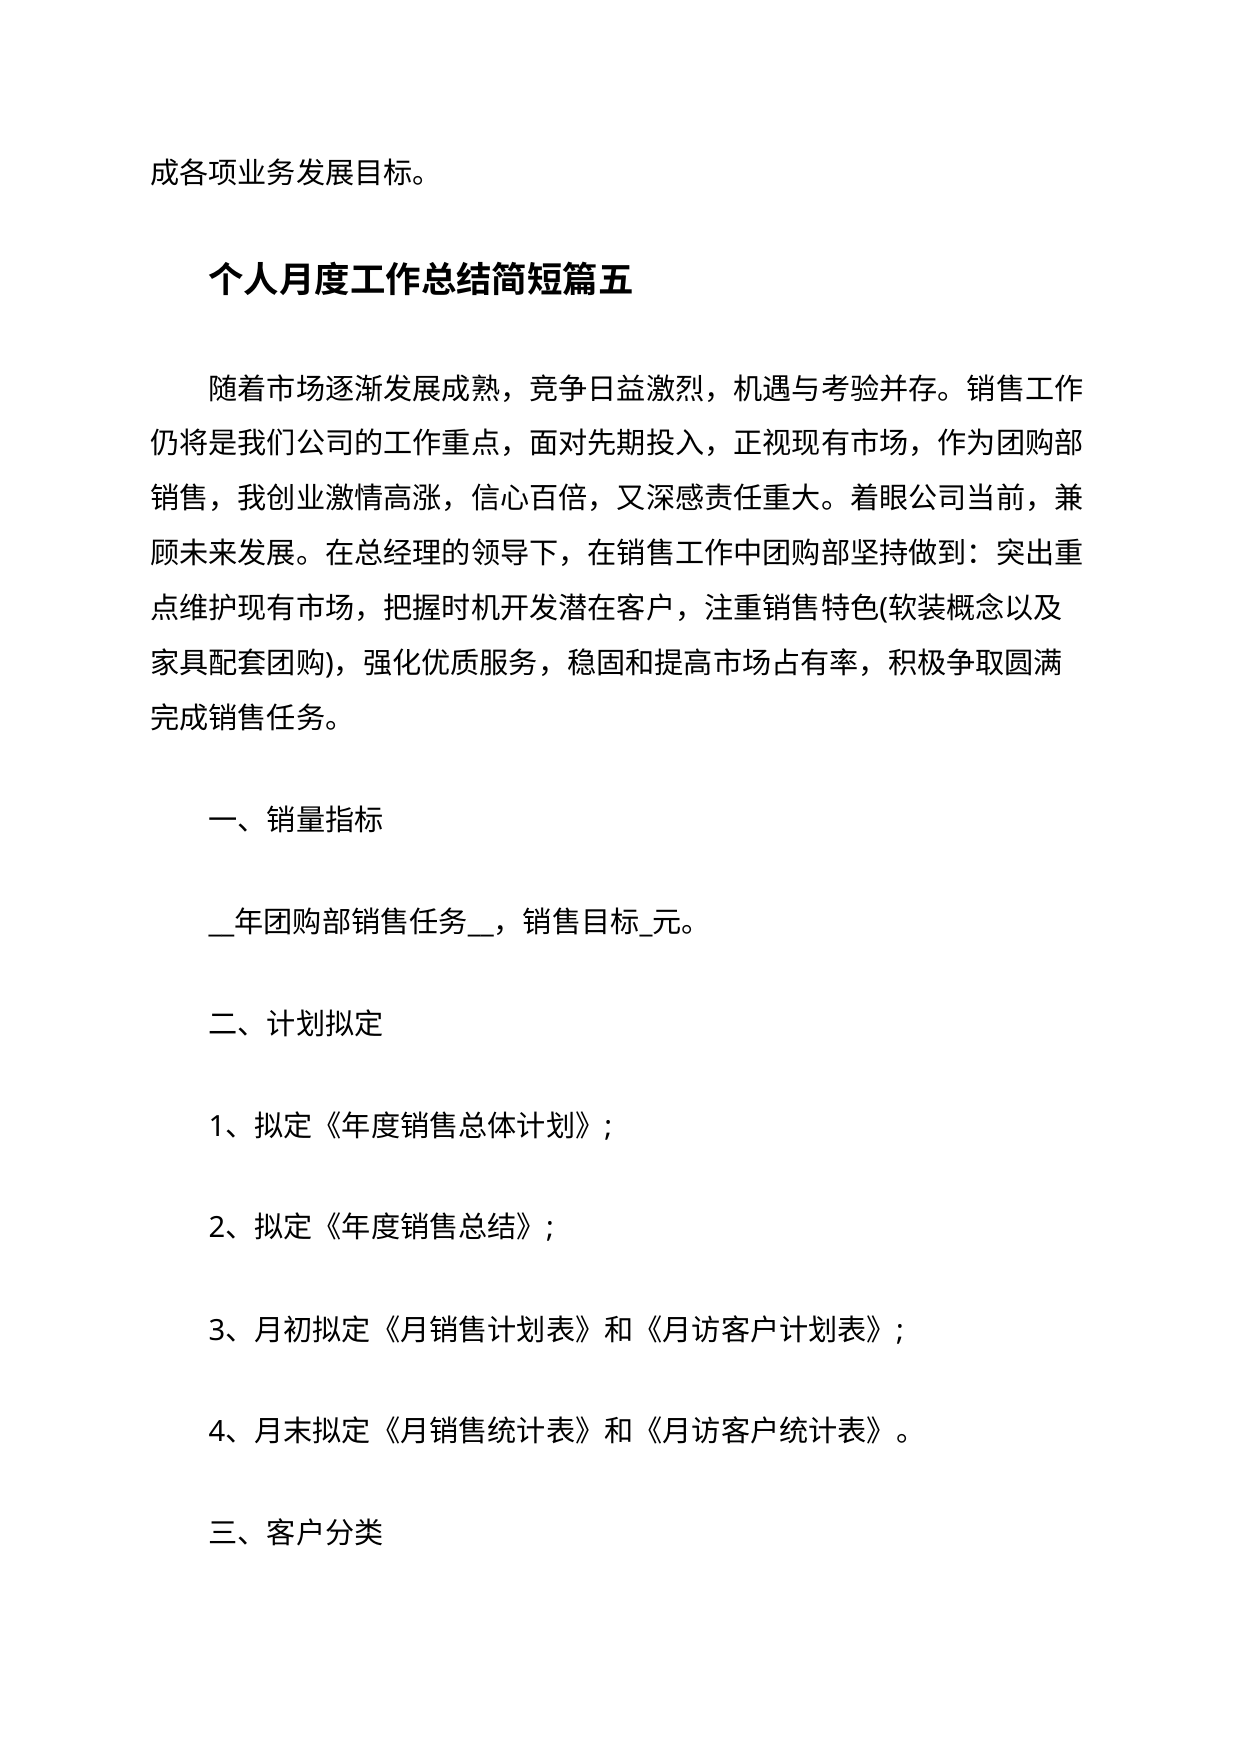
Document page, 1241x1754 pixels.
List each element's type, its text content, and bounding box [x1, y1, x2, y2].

text 2、拟定《年度销售总结》; [150, 1204, 1090, 1246]
text 个人月度工作总结简短篇五 [150, 252, 1090, 303]
text 1、拟定《年度销售总体计划》; [150, 1102, 1090, 1144]
text 二、计划拟定 [150, 1000, 1090, 1043]
text 4、月末拟定《月销售统计表》和《月访客户统计表》。 [150, 1408, 1090, 1450]
text 随着市场逐渐发展成熟，竞争日益激烈，机遇与考验并存。销售工作仍将是我们公司的工作重点，面对先期投入，正视现有市场，作为团购部销售，我创业激情高涨，信心百倍，又深感责任重大。着眼公司当前，兼顾未来发展。在总经理的领导下，在销售工作中团购部坚持做到：突出重点维护现有市场，把握时机开发潜在客户，注重销售特色(软装概念以及家具配套团购)，强化优质服务，稳固和提高市场占有率，积极争取圆满完成销售任务。 [150, 365, 1090, 737]
text 一、销量指标 [150, 797, 1090, 839]
text __年团购部销售任务__，销售目标_元。 [150, 898, 1090, 941]
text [150, 150, 1090, 192]
text 三、客户分类 [150, 1510, 1090, 1552]
text 3、月初拟定《月销售计划表》和《月访客户计划表》; [150, 1306, 1090, 1348]
